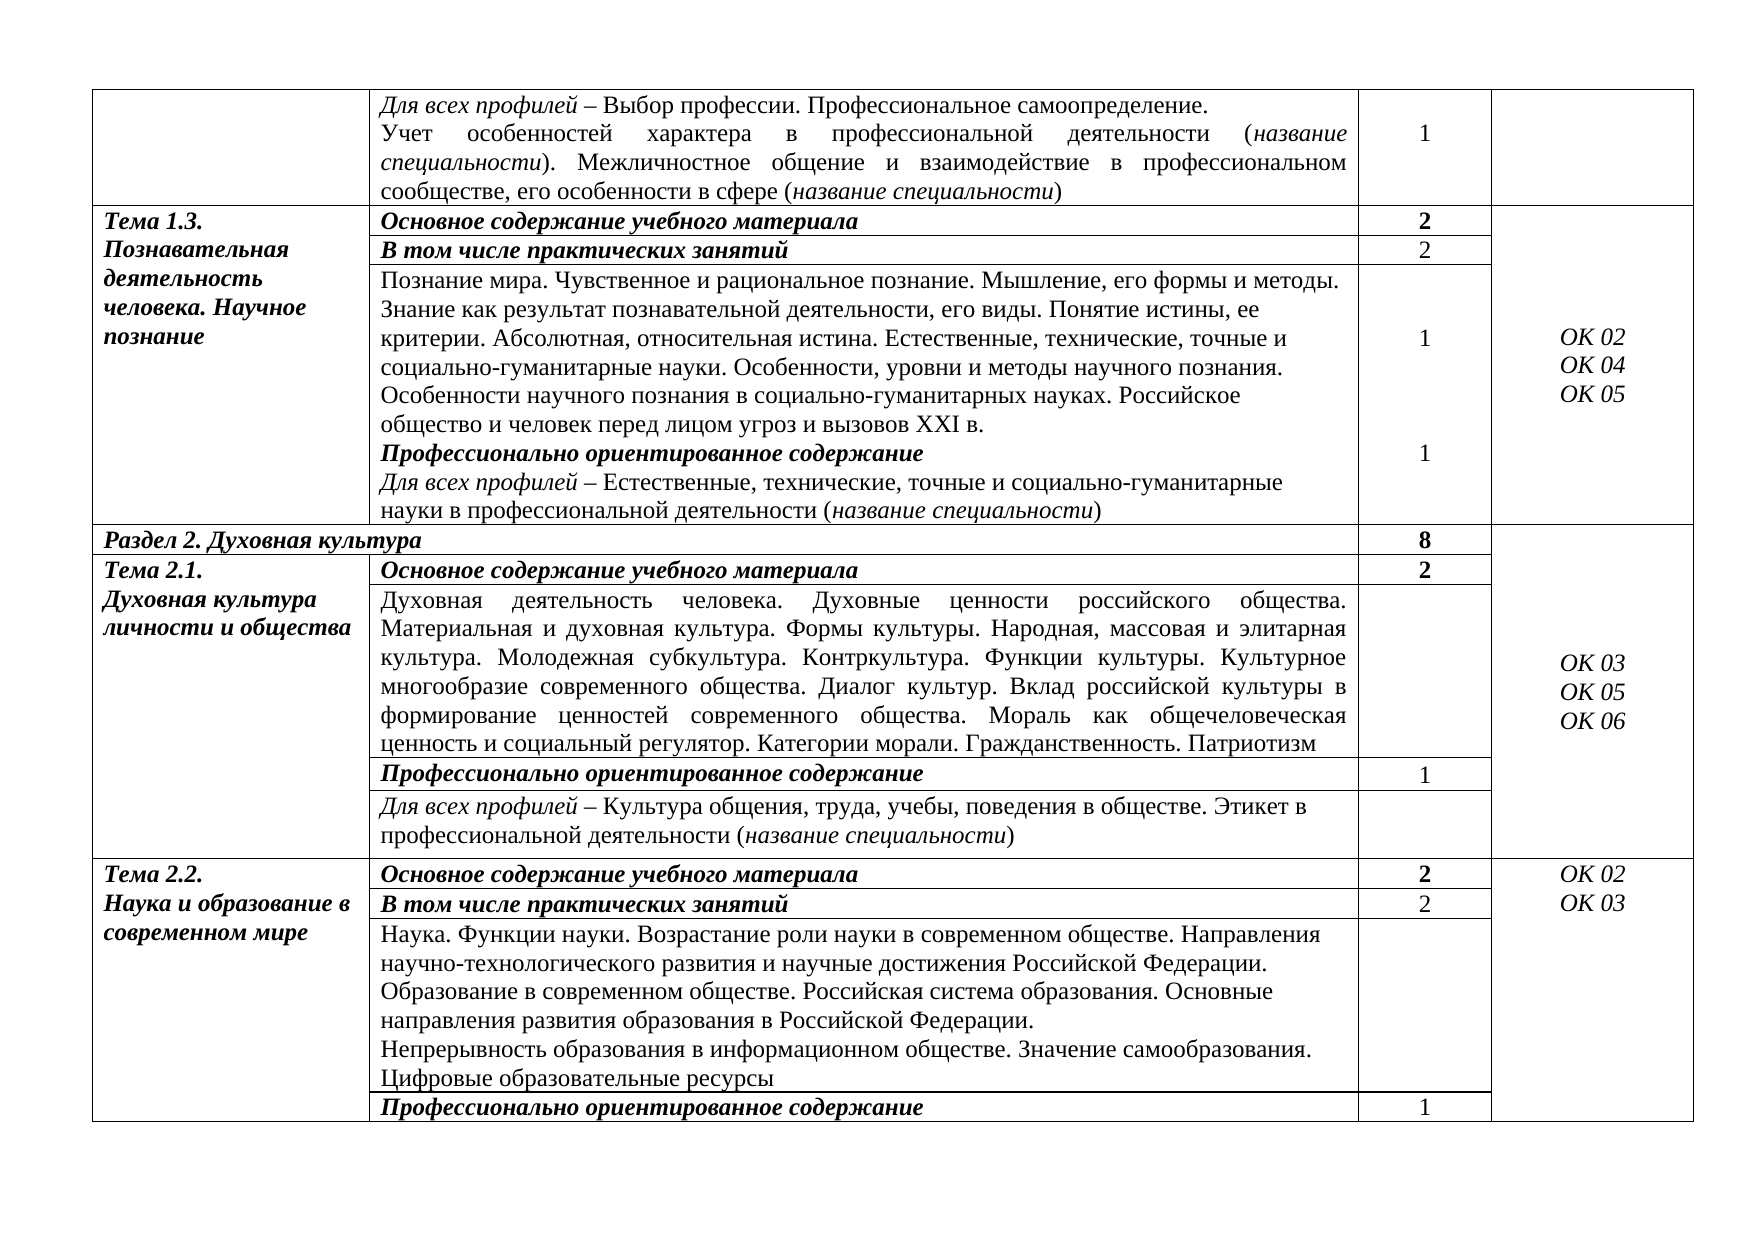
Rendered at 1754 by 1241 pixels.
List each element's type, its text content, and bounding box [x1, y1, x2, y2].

table_cell Раздел 2. Духовная культура [93, 525, 1358, 554]
table_cell [1359, 585, 1491, 757]
table_cell В том числе практических занятий [370, 236, 1358, 264]
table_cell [370, 90, 1358, 205]
table_cell Основное содержание учебного материала [370, 555, 1358, 584]
table_cell 1 1 [1359, 90, 1491, 205]
table_cell Познание мира. Чувственное и рациональное познание. Мышление, его формы и методы. Знание как результат познавательной деятельности, его виды. Понятие истины, ее критерии. Абсолютная, относительная истина. Естественные, технические, точные и социально-гуманитарные науки. Особенности, уровни и методы научного познания. Особенности научного познания в социально-гуманитарных науках. Российское общество и человек перед лицом угроз и вызовов XXI в. Профессионально ориентированное содержание Для всех профилей – Естественные, технические, точные и социально-гуманитарные науки в профессиональной деятельности (название специальности) [370, 265, 1358, 524]
table_cell Профессионально ориентированное содержание [370, 758, 1358, 790]
table_cell ОК 02 ОК 04 ОК 05 [1492, 206, 1693, 524]
table_cell 2 [1359, 236, 1491, 264]
table_cell 1 1 [1359, 265, 1491, 524]
table_cell 8 [1359, 525, 1491, 554]
table_cell [1359, 919, 1491, 1091]
table_cell [1359, 791, 1491, 858]
table_cell Духовная деятельность человека. Духовные ценности российского общества. Материальная и духовная культура. Формы культуры. Народная, массовая и элитарная культура. Молодежная субкультура. Контркультура. Функции культуры. Культурное многообразие современного общества. Диалог культур. Вклад российской культуры в формирование ценностей современного общества. Мораль как общечеловеческая ценность и социальный регулятор. Категории морали. Гражданственность. Патриотизм [370, 585, 1358, 757]
table_cell Наука. Функции науки. Возрастание роли науки в современном обществе. Направления научно-технологического развития и научные достижения Российской Федерации. Образование в современном обществе. Российская система образования. Основные направления развития образования в Российской Федерации. Непрерывность образования в информационном обществе. Значение самообразования. Цифровые образовательные ресурсы [370, 919, 1358, 1091]
table_cell Тема 2.2. Наука и образование в современном мире [93, 859, 369, 1121]
table_cell Для всех профилей – Культура общения, труда, учебы, поведения в обществе. Этикет в профессиональной деятельности (название специальности) [370, 791, 1358, 858]
table_cell 1 [1359, 1093, 1491, 1121]
table_cell 1 [1359, 758, 1491, 790]
table_cell 2 [1359, 555, 1491, 584]
table_cell Тема 1.3. Познавательная деятельность человека. Научное познание [93, 206, 369, 524]
table_cell 2 [1359, 859, 1491, 888]
table_cell 2 [1359, 206, 1491, 234]
table_cell 2 [1359, 889, 1491, 918]
table_cell Профессионально ориентированное содержание [370, 1093, 1358, 1121]
table_cell ОК 03 ОК 05 ОК 06 [1492, 525, 1693, 858]
table_cell Основное содержание учебного материала [370, 859, 1358, 888]
table_cell ОК 02 ОК 03 [1492, 859, 1693, 1121]
table_cell Основное содержание учебного материала [370, 206, 1358, 234]
table_cell Тема 2.1. Духовная культура личности и общества [93, 555, 369, 858]
table_cell В том числе практических занятий [370, 889, 1358, 918]
